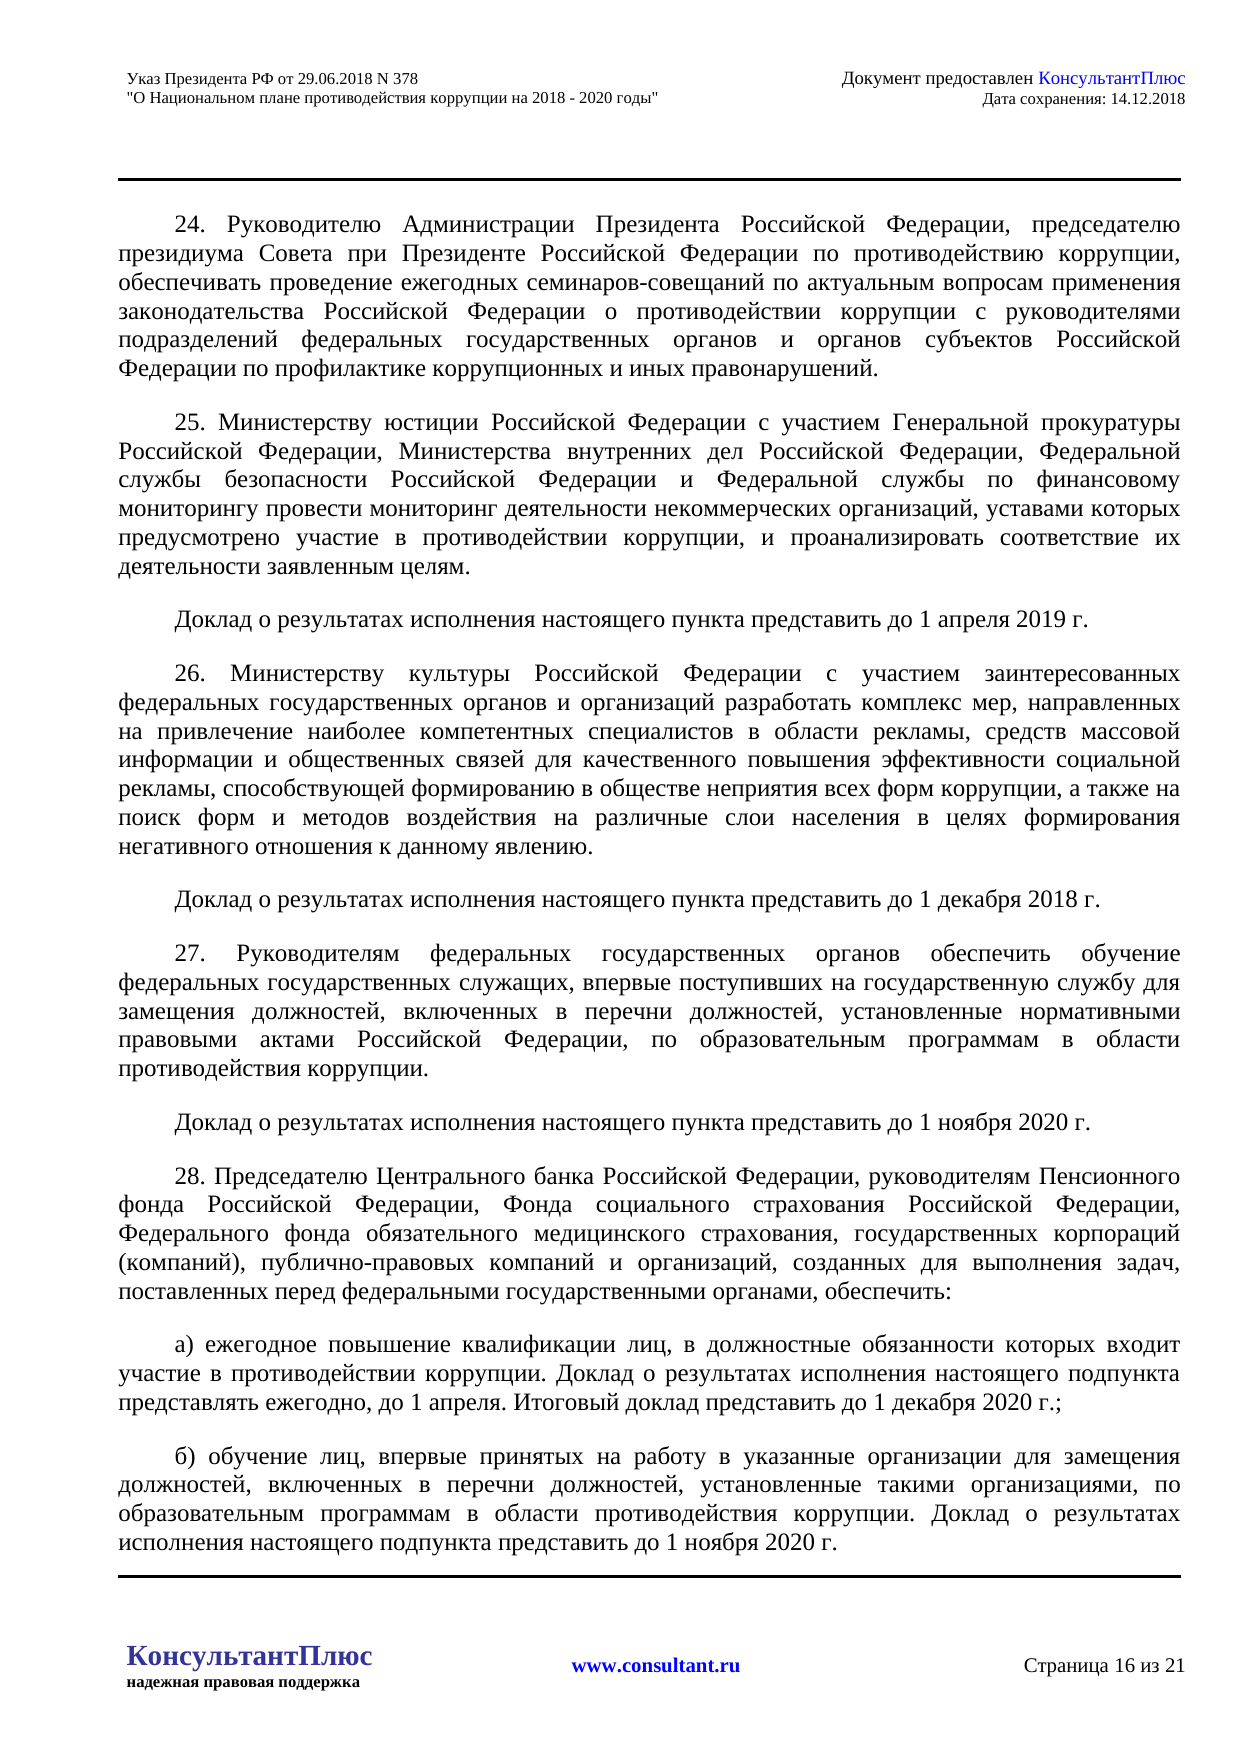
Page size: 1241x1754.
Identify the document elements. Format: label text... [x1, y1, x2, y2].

text а) ежегодное повышение квалификации лиц, в должностные обязанности которых входит участие в противодействии коррупции. Доклад о результатах исполнения настоящего подпункта представлять ежегодно, до 1 апреля. Итоговый доклад представить до 1 декабря 2020 г.; [118, 1329, 1181, 1416]
text 28. Председателю Центрального банка Российской Федерации, руководителям Пенсионного фонда Российской Федерации, Фонда социального страхования Российской Федерации, Федерального фонда обязательного медицинского страхования, государственных корпораций (компаний), публично-правовых компаний и организаций, созданных для выполнения задач, поставленных перед федеральными государственными органами, обеспечить: [118, 1161, 1181, 1304]
text 26. Министерству культуры Российской Федерации с участием заинтересованных федеральных государственных органов и организаций разработать комплекс мер, направленных на привлечение наиболее компетентных специалистов в области рекламы, средств массовой информации и общественных связей для качественного повышения эффективности социальной рекламы, способствующей формированию в обществе неприятия всех форм коррупции, а также на поиск форм и методов воздействия на различные слои населения в целях формирования негативного отношения к данному явлению. [118, 658, 1181, 859]
text Доклад о результатах исполнения настоящего пункта представить до 1 декабря 2018 г. [118, 884, 1181, 913]
text Доклад о результатах исполнения настоящего пункта представить до 1 ноября 2020 г. [118, 1107, 1181, 1136]
text б) обучение лиц, впервые принятых на работу в указанные организации для замещения должностей, включенных в перечни должностей, установленные такими организациями, по образовательным программам в области противодействия коррупции. Доклад о результатах исполнения настоящего подпункта представить до 1 ноября 2020 г. [118, 1441, 1181, 1556]
text Доклад о результатах исполнения настоящего пункта представить до 1 апреля 2019 г. [118, 604, 1181, 633]
text 24. Руководителю Администрации Президента Российской Федерации, председателю президиума Совета при Президенте Российской Федерации по противодействию коррупции, обеспечивать проведение ежегодных семинаров-совещаний по актуальным вопросам применения законодательства Российской Федерации о противодействии коррупции с руководителями подразделений федеральных государственных органов и органов субъектов Российской Федерации по профилактике коррупционных и иных правонарушений. [118, 209, 1181, 382]
text 25. Министерству юстиции Российской Федерации с участием Генеральной прокуратуры Российской Федерации, Министерства внутренних дел Российской Федерации, Федеральной службы безопасности Российской Федерации и Федеральной службы по финансовому мониторингу провести мониторинг деятельности некоммерческих организаций, уставами которых предусмотрено участие в противодействии коррупции, и проанализировать соответствие их деятельности заявленным целям. [118, 407, 1181, 579]
text 27. Руководителям федеральных государственных органов обеспечить обучение федеральных государственных служащих, впервые поступивших на государственную службу для замещения должностей, включенных в перечни должностей, установленные нормативными правовыми актами Российской Федерации, по образовательным программам в области противодействия коррупции. [118, 938, 1181, 1082]
